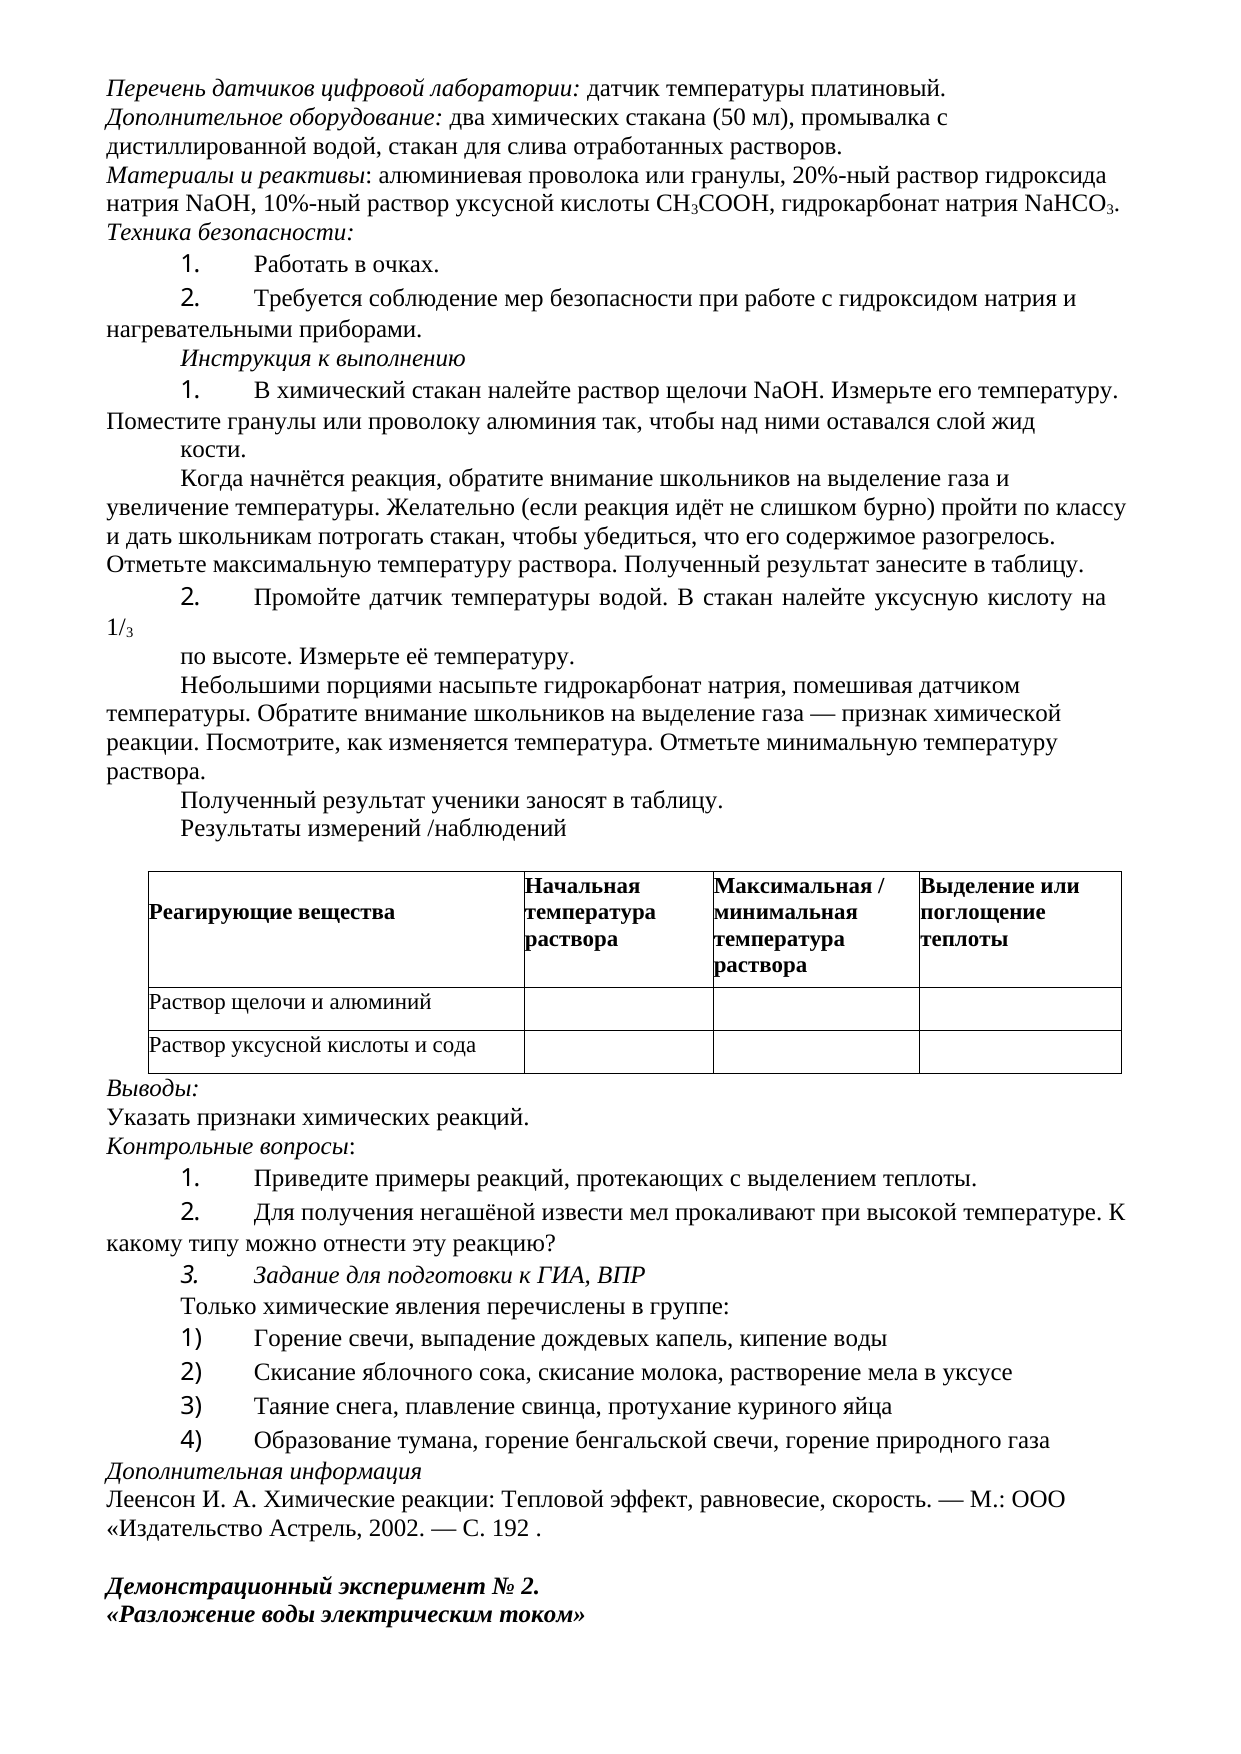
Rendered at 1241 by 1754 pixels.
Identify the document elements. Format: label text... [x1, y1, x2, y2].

text Полученный результат ученики заносят в таблицу. [106, 785, 1136, 813]
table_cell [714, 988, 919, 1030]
text по высоте. Измерьте её температуру. [106, 641, 1136, 670]
list Требуется соблюдение мер безопасности при работе с гидроксидом натрия и нагревательными приборами. [106, 280, 1136, 343]
text Леенсон И. А. Химические реакции: Тепловой эффект, равновесие, скорость. — М.: ООО «Издательство Астрель, 2002. — С. 192 . [106, 1484, 1136, 1542]
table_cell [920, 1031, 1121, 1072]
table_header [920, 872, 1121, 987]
text Контрольные вопросы: [106, 1131, 1136, 1160]
text Дополнительное оборудование: два химических стакана (50 мл), промывалка с дистиллированной водой, стакан для слива отработанных растворов. [106, 102, 1136, 160]
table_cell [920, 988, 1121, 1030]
text Указать признаки химических реакций. [106, 1102, 1136, 1131]
list Работать в очках. [106, 246, 1136, 280]
text «Разложение воды электрическим током» [106, 1599, 1136, 1628]
list Приведите примеры реакций, протекающих с выделением теплоты. [106, 1160, 1136, 1194]
text Техника безопасности: [106, 217, 1136, 246]
text Результаты измерений /наблюдений [106, 813, 1136, 842]
list Задание для подготовки к ГИА, ВПР [106, 1257, 1136, 1291]
text Выводы: [106, 1073, 1136, 1102]
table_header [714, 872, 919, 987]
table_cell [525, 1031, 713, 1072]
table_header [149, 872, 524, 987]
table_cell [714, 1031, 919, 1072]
list В химический стакан налейте раствор щелочи NaOH. Измерьте его температуру. Поместите гранулы или проволоку алюминия так, чтобы над ними оставался слой жид [106, 372, 1136, 434]
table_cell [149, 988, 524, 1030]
list Образование тумана, горение бенгальской свечи, горение природного газа [106, 1422, 1136, 1456]
text Дополнительная информация [106, 1456, 1136, 1484]
text Материалы и реактивы: алюминиевая проволока или гранулы, 20%-ный раствор гидроксида натрия NaOH, 10%-ный раствор уксусной кислоты CH3COOH, гидрокарбонат натрия NaHCO3. [106, 160, 1136, 217]
list Скисание яблочного сока, скисание молока, растворение мела в уксусе [106, 1353, 1136, 1388]
list Для получения негашёной извести мел прокаливают при высокой температуре. К какому типу можно отнести эту реакцию? [106, 1194, 1136, 1257]
text Только химические явления перечислены в группе: [106, 1291, 1136, 1319]
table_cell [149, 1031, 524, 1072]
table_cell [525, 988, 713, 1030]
list Таяние снега, плавление свинца, протухание куриного яйца [106, 1388, 1136, 1422]
text Демонстрационный эксперимент № 2. [106, 1571, 1136, 1599]
text Когда начнётся реакция, обратите внимание школьников на выделение газа и увеличение температуры. Желательно (если реакция идёт не слишком бурно) пройти по классу и дать школьникам потрогать стакан, чтобы убедиться, что его содержимое разогрелось. Отметьте максимальную температуру раствора. Полученный результат занесите в таблицу. [106, 463, 1136, 578]
text Инструкция к выполнению [106, 343, 1136, 372]
text кости. [106, 434, 1136, 463]
text Перечень датчиков цифровой лаборатории: датчик температуры платиновый. [106, 73, 1136, 102]
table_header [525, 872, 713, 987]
text Небольшими порциями насыпьте гидрокарбонат натрия, помешивая датчиком температуры. Обратите внимание школьников на выделение газа ― признак химической реакции. Посмотрите, как изменяется температура. Отметьте минимальную температуру раствора. [106, 670, 1136, 785]
list Промойте датчик температуры водой. В стакан налейте уксусную кислоту на  1/3 [106, 578, 1136, 641]
list Горение свечи, выпадение дождевых капель, кипение воды [106, 1319, 1136, 1353]
